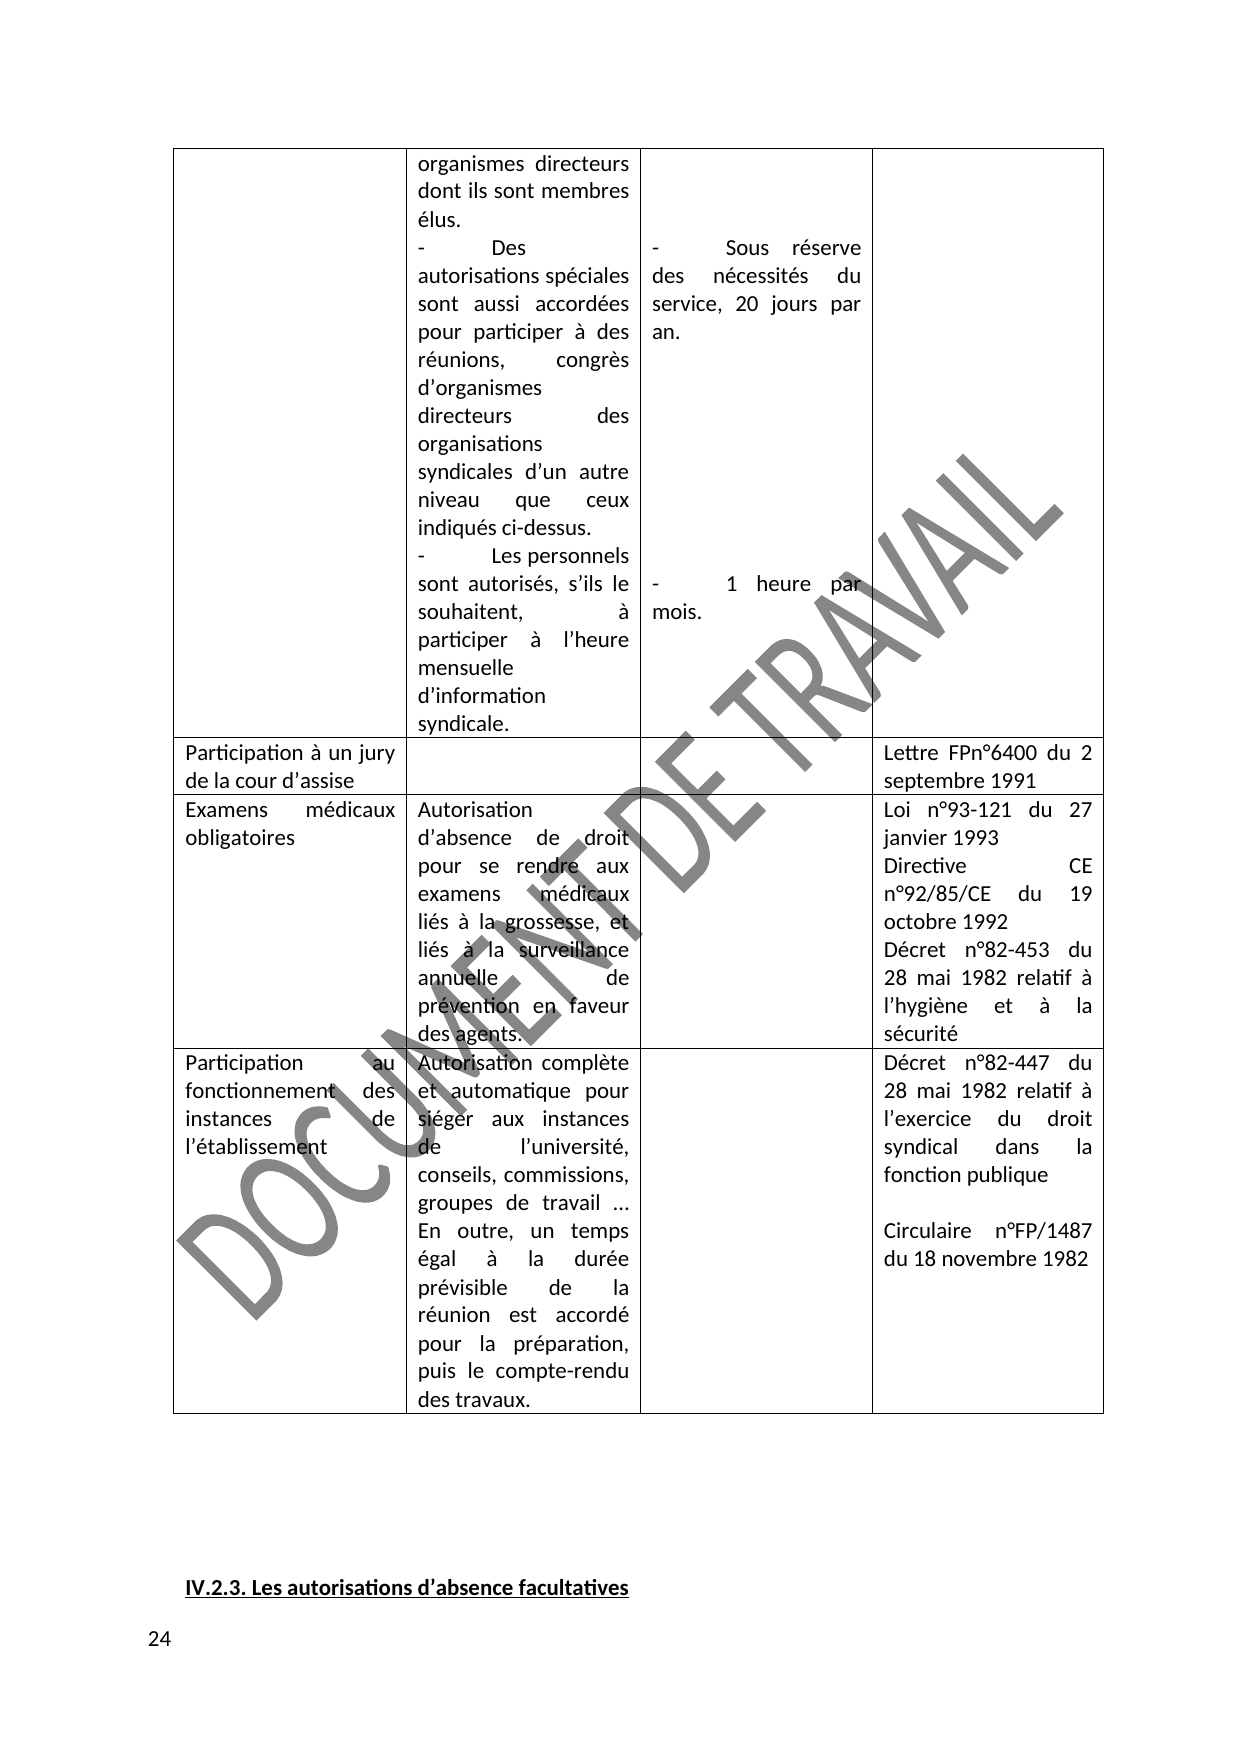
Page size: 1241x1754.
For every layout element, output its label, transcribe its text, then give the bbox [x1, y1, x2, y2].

table_cell [641, 1049, 872, 1413]
table_cell Autorisation d’absence de droit pour se rendre aux examens médicaux liés à la grossesse, et liés à la surveillance annuelle de prévention en faveur des agents. [407, 795, 640, 1047]
table_cell [641, 738, 872, 794]
table_cell Participation au fonctionnement des instances de l’établissement [174, 1049, 406, 1413]
table_cell Examens médicaux obligatoires [174, 795, 406, 1047]
table_cell [407, 738, 640, 794]
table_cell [641, 149, 872, 737]
table_cell Loi n°93-121 du 27 janvier 1993 Directive CE n°92/85/CE du 19 octobre 1992 Décret n°82-453 du 28 mai 1982 relatif à l’hygiène et à la sécurité [873, 795, 1103, 1047]
table_cell Autorisation complète et automatique pour siéger aux instances de l’université, conseils, commissions, groupes de travail … En outre, un temps égal à la durée prévisible de la réunion est accordé pour la préparation, puis le compte-rendu des travaux. [407, 1049, 640, 1413]
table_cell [174, 149, 406, 737]
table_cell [873, 149, 1103, 737]
table_cell [641, 795, 872, 1047]
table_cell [407, 149, 640, 737]
table_cell Décret n°82-447 du 28 mai 1982 relatif à l’exercice du droit syndical dans la fonction publique Circulaire n°FP/1487 du 18 novembre 1982 [873, 1049, 1103, 1413]
table_cell Participation à un jury de la cour d’assise [174, 738, 406, 794]
table_cell Lettre FPn°6400 du 2 septembre 1991 [873, 738, 1103, 794]
text IV.2.3. Les autorisations d’absence facultatives [185, 1573, 1093, 1601]
